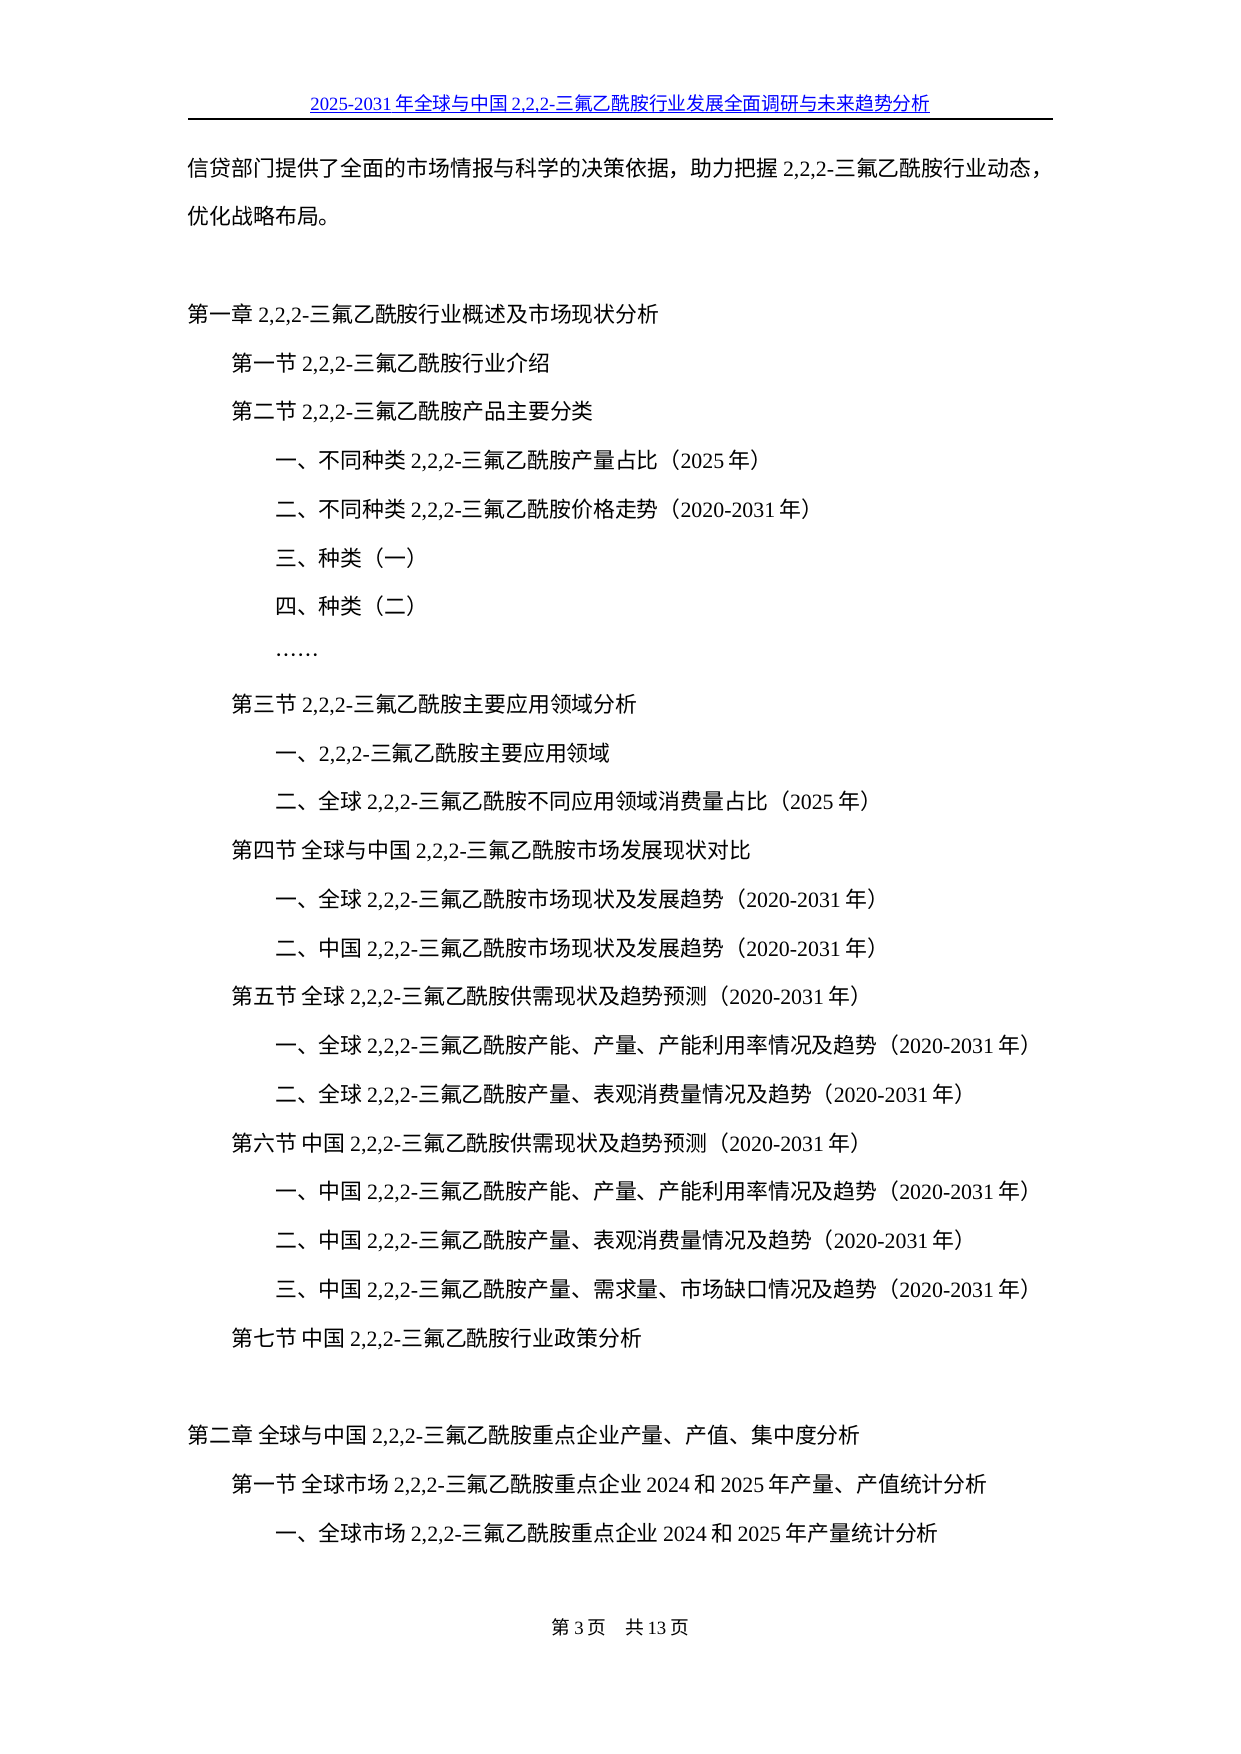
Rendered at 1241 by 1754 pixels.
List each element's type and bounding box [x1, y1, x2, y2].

text [187, 150, 1053, 1548]
